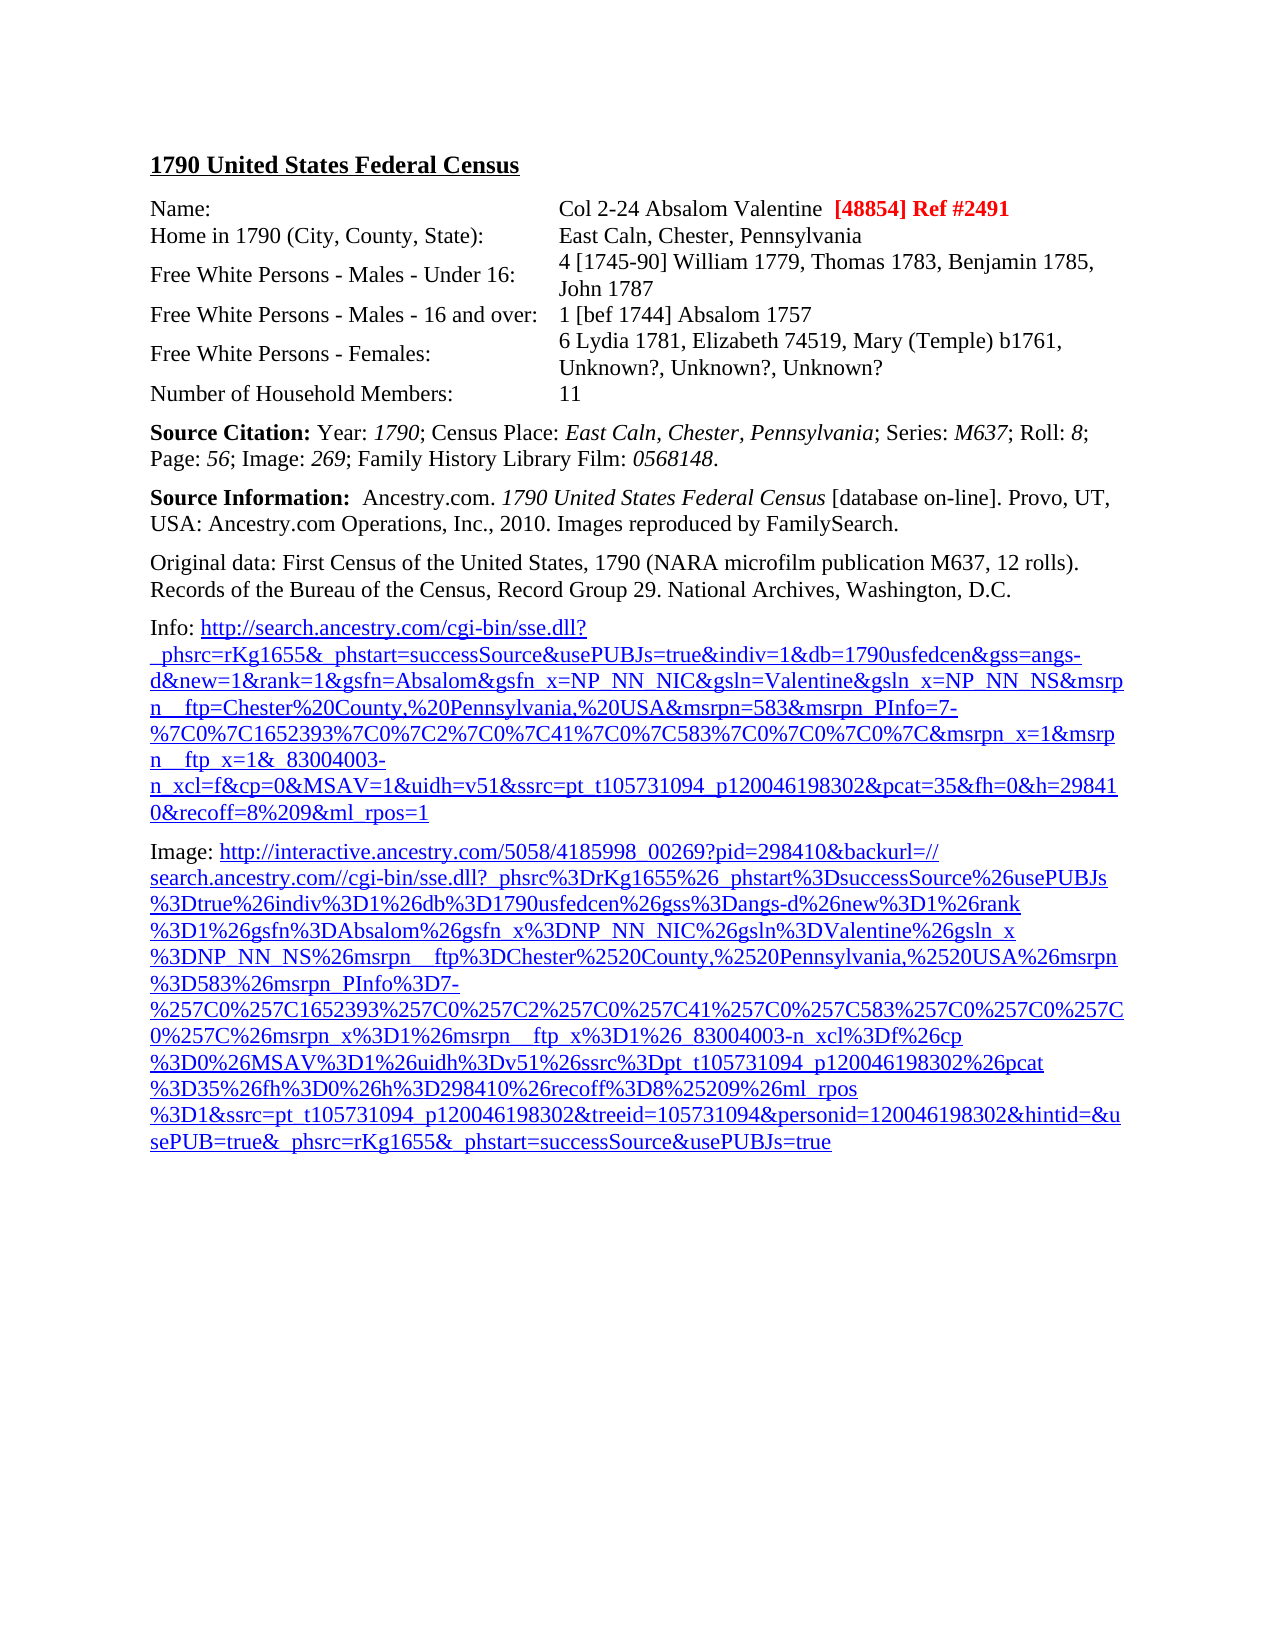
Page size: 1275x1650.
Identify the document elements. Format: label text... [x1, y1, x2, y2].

text Source Information: Ancestry.com. 1790 United States Federal Census [database on-line]. Provo, UT, USA: Ancestry.com Operations, Inc., 2010. Images reproduced by FamilySearch. [150, 484, 1125, 537]
table_cell 6 Lydia 1781, Elizabeth 74519, Mary (Temple) b1761, Unknown?, Unknown?, Unknown? [559, 327, 1125, 380]
table_cell 1 [bef 1744] Absalom 1757 [559, 301, 1125, 327]
table_header Name: [150, 196, 558, 222]
table_cell Number of Household Members: [150, 380, 558, 406]
table_cell Home in 1790 (City, County, State): [150, 222, 558, 248]
text Info: http://search.ancestry.com/cgi-bin/sse.dll?_phsrc=rKg1655&_phstart=successSource&usePUBJs=true&indiv=1&db=1790usfedcen&gss=angs-d&new=1&rank=1&gsfn=Absalom&gsfn_x=NP_NN_NIC&gsln=Valentine&gsln_x=NP_NN_NS&msrpn__ftp=Chester%20County,%20Pennsylvania,%20USA&msrpn=583&msrpn_PInfo=7-%7C0%7C1652393%7C0%7C2%7C0%7C41%7C0%7C583%7C0%7C0%7C0%7C&msrpn_x=1&msrpn__ftp_x=1&_83004003-n_xcl=f&cp=0&MSAV=1&uidh=v51&ssrc=pt_t105731094_p120046198302&pcat=35&fh=0&h=298410&recoff=8%209&ml_rpos=1 [150, 614, 1125, 825]
table_cell 4 [1745-90] William 1779, Thomas 1783, Benjamin 1785, John 1787 [559, 248, 1125, 301]
text Original data: First Census of the United States, 1790 (NARA microfilm publication M637, 12 rolls). Records of the Bureau of the Census, Record Group 29. National Archives, Washington, D.C. [150, 549, 1125, 602]
table_cell Free White Persons - Females: [150, 327, 558, 380]
text Source Citation: Year: 1790; Census Place: East Caln, Chester, Pennsylvania; Series: M637; Roll: 8; Page: 56; Image: 269; Family History Library Film: 0568148. [150, 419, 1125, 472]
table_cell 11 [559, 380, 1125, 406]
table_cell Free White Persons - Males - Under 16: [150, 248, 558, 301]
text Image: http://interactive.ancestry.com/5058/4185998_00269?pid=298410&backurl=//search.ancestry.com//cgi-bin/sse.dll?_phsrc%3DrKg1655%26_phstart%3DsuccessSource%26usePUBJs%3Dtrue%26indiv%3D1%26db%3D1790usfedcen%26gss%3Dangs-d%26new%3D1%26rank%3D1%26gsfn%3DAbsalom%26gsfn_x%3DNP_NN_NIC%26gsln%3DValentine%26gsln_x%3DNP_NN_NS%26msrpn__ftp%3DChester%2520County,%2520Pennsylvania,%2520USA%26msrpn%3D583%26msrpn_PInfo%3D7-%257C0%257C1652393%257C0%257C2%257C0%257C41%257C0%257C583%257C0%257C0%257C0%257C%26msrpn_x%3D1%26msrpn__ftp_x%3D1%26_83004003-n_xcl%3Df%26cp%3D0%26MSAV%3D1%26uidh%3Dv51%26ssrc%3Dpt_t105731094_p120046198302%26pcat%3D35%26fh%3D0%26h%3D298410%26recoff%3D8%25209%26ml_rpos%3D1&ssrc=pt_t105731094_p120046198302&treeid=105731094&personid=120046198302&hintid=&usePUB=true&_phsrc=rKg1655&_phstart=successSource&usePUBJs=true [150, 838, 1125, 1154]
table_cell East Caln, Chester, Pennsylvania [559, 222, 1125, 248]
table_header Col 2-24 Absalom Valentine [48854] Ref #2491 [559, 196, 1125, 222]
table_cell Free White Persons - Males - 16 and over: [150, 301, 558, 327]
text 1790 United States Federal Census [150, 150, 1125, 179]
